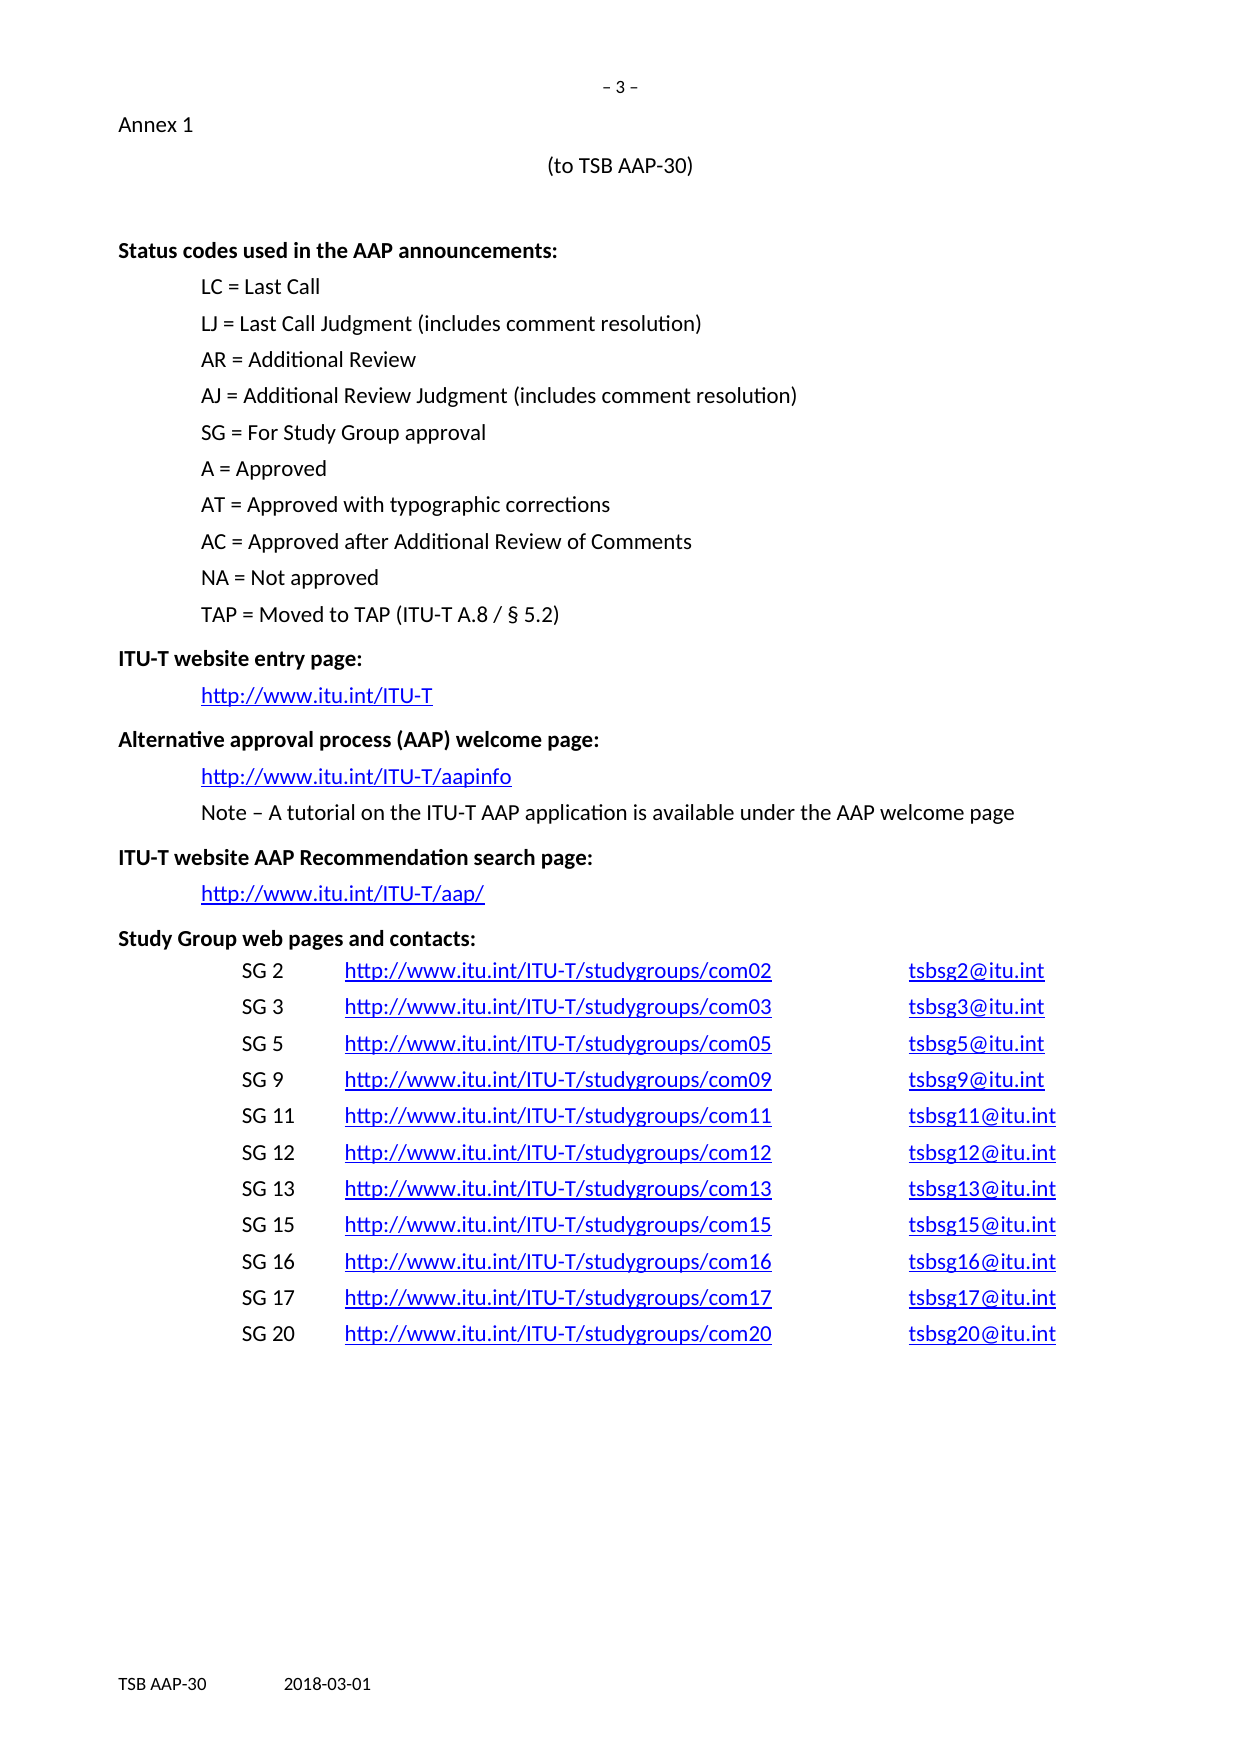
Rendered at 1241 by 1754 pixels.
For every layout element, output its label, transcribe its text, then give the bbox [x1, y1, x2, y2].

table_cell http://www.itu.int/ITU-T/studygroups/com12 [333, 1134, 897, 1170]
text A = Approved [201, 454, 1122, 482]
table_cell SG 12 [230, 1134, 333, 1170]
table_cell http://www.itu.int/ITU-T/studygroups/com17 [333, 1279, 897, 1315]
table_cell tsbsg11@itu.int [897, 1097, 1104, 1134]
table_cell tsbsg20@itu.int [897, 1315, 1104, 1352]
table_cell tsbsg17@itu.int [897, 1279, 1104, 1315]
text (to TSB AAP-30) [118, 151, 1122, 179]
text AT = Approved with typographic corrections [201, 491, 1122, 519]
table_cell tsbsg5@itu.int [897, 1025, 1104, 1061]
table_cell SG 15 [230, 1206, 333, 1243]
text http://www.itu.int/ITU-T/aap/ [201, 879, 1122, 907]
table_cell http://www.itu.int/ITU-T/studygroups/com15 [333, 1206, 897, 1243]
table_cell http://www.itu.int/ITU-T/studygroups/com13 [333, 1170, 897, 1206]
table_cell tsbsg3@itu.int [897, 988, 1104, 1024]
table_cell SG 11 [230, 1097, 333, 1134]
subtitle Study Group web pages and contacts: [118, 924, 1122, 952]
table_cell SG 9 [230, 1061, 333, 1097]
table_cell tsbsg9@itu.int [897, 1061, 1104, 1097]
table_cell http://www.itu.int/ITU-T/studygroups/com11 [333, 1097, 897, 1134]
text SG = For Study Group approval [201, 418, 1122, 446]
text Note – A tutorial on the ITU-T AAP application is available under the AAP welcome page [201, 798, 1122, 826]
table_cell http://www.itu.int/ITU-T/studygroups/com03 [333, 988, 897, 1024]
table_cell SG 5 [230, 1025, 333, 1061]
table_cell SG 16 [230, 1243, 333, 1279]
table_cell SG 3 [230, 988, 333, 1024]
text http://www.itu.int/ITU-T/aapinfo [201, 762, 1122, 790]
table_cell tsbsg16@itu.int [897, 1243, 1104, 1279]
table_cell SG 17 [230, 1279, 333, 1315]
table_cell tsbsg13@itu.int [897, 1170, 1104, 1206]
text http://www.itu.int/ITU-T [201, 681, 1122, 709]
table_cell http://www.itu.int/ITU-T/studygroups/com09 [333, 1061, 897, 1097]
table_header http://www.itu.int/ITU-T/studygroups/com02 [333, 952, 897, 988]
text AC = Approved after Additional Review of Comments [201, 527, 1122, 555]
text TAP = Moved to TAP (ITU-T A.8 / § 5.2) [201, 600, 1122, 628]
table_cell http://www.itu.int/ITU-T/studygroups/com16 [333, 1243, 897, 1279]
text Annex 1 [118, 110, 1122, 138]
table_cell tsbsg15@itu.int [897, 1206, 1104, 1243]
table_cell SG 13 [230, 1170, 333, 1206]
subtitle Alternative approval process (AAP) welcome page: [118, 725, 1122, 753]
text AJ = Additional Review Judgment (includes comment resolution) [201, 382, 1122, 409]
text LJ = Last Call Judgment (includes comment resolution) [201, 309, 1122, 337]
table_cell SG 20 [230, 1315, 333, 1352]
table_cell tsbsg12@itu.int [897, 1134, 1104, 1170]
table_cell http://www.itu.int/ITU-T/studygroups/com05 [333, 1025, 897, 1061]
subtitle Status codes used in the AAP announcements: [118, 236, 1122, 264]
subtitle ITU-T website AAP Recommendation search page: [118, 843, 1122, 871]
text NA = Not approved [201, 563, 1122, 591]
table_header SG 2 [230, 952, 333, 988]
text AR = Additional Review [201, 345, 1122, 373]
subtitle ITU-T website entry page: [118, 644, 1122, 672]
text LC = Last Call [201, 272, 1122, 301]
table_header tsbsg2@itu.int [897, 952, 1104, 988]
table_cell http://www.itu.int/ITU-T/studygroups/com20 [333, 1315, 897, 1352]
